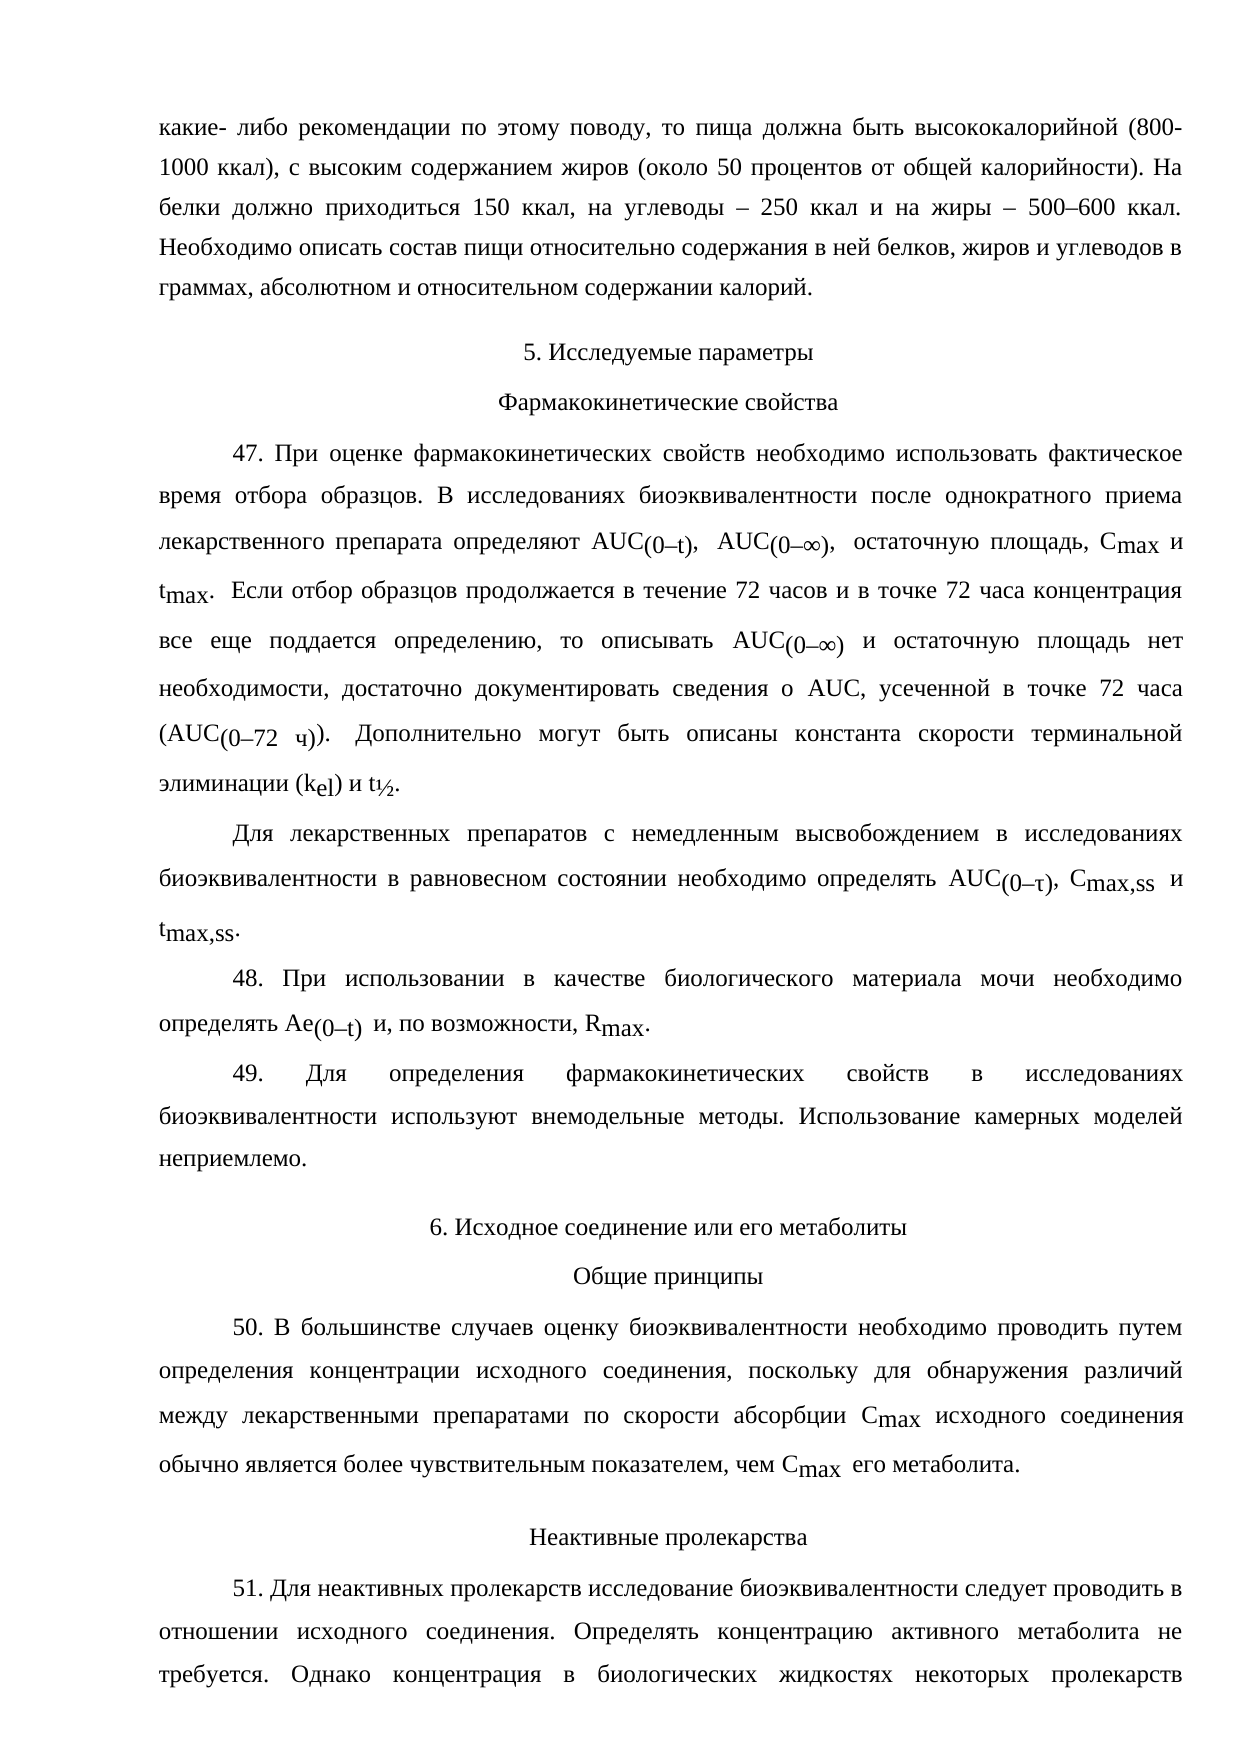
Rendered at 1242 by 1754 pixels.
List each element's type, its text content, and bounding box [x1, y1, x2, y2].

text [158, 112, 1184, 301]
text 48. При использовании в качестве биологического материала мочи необходимо определять Ae(0–t) и, по возможности, Rmax. [158, 963, 1183, 1042]
text 6. Исходное соединение или его метаболиты [342, 1212, 994, 1241]
text 5. Исследуемые параметры [459, 337, 877, 366]
text 49. Для определения фармакокинетических свойств в исследованиях биоэквивалентности используют внемодельные методы. Использование камерных моделей неприемлемо. [158, 1058, 1184, 1172]
text Общие принципы [522, 1261, 814, 1290]
text Неактивные пролекарства [467, 1522, 869, 1551]
text 47. При оценке фармакокинетических свойств необходимо использовать фактическое время отбора образцов. В исследованиях биоэквивалентности после однократного приема лекарственного препарата определяют AUC(0–t), AUC(0–∞), остаточную площадь, Сmax и tmax. Если отбор образцов продолжается в течение 72 часов и в точке 72 часа концентрация все еще поддается определению, то описывать AUC(0–∞) и остаточную площадь нет необходимости, достаточно документировать сведения о AUC, усеченной в точке 72 часа (AUC(0–72 ч)). Дополнительно могут быть описаны константа скорости терминальной элиминации (kel) и t½. [158, 438, 1183, 802]
text Для лекарственных препаратов с немедленным высвобождением в исследованиях биоэквивалентности в равновесном состоянии необходимо определять AUC(0–τ), Сmax,ss и tmax,ss. [158, 818, 1183, 947]
text 50. В большинстве случаев оценку биоэквивалентности необходимо проводить путем определения концентрации исходного соединения, поскольку для обнаружения различий между лекарственными препаратами по скорости абсорбции Cmax исходного соединения обычно является более чувствительным показателем, чем Cmax его метаболита. [158, 1312, 1184, 1483]
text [158, 1573, 1183, 1688]
text Фармакокинетические свойства [428, 387, 908, 416]
